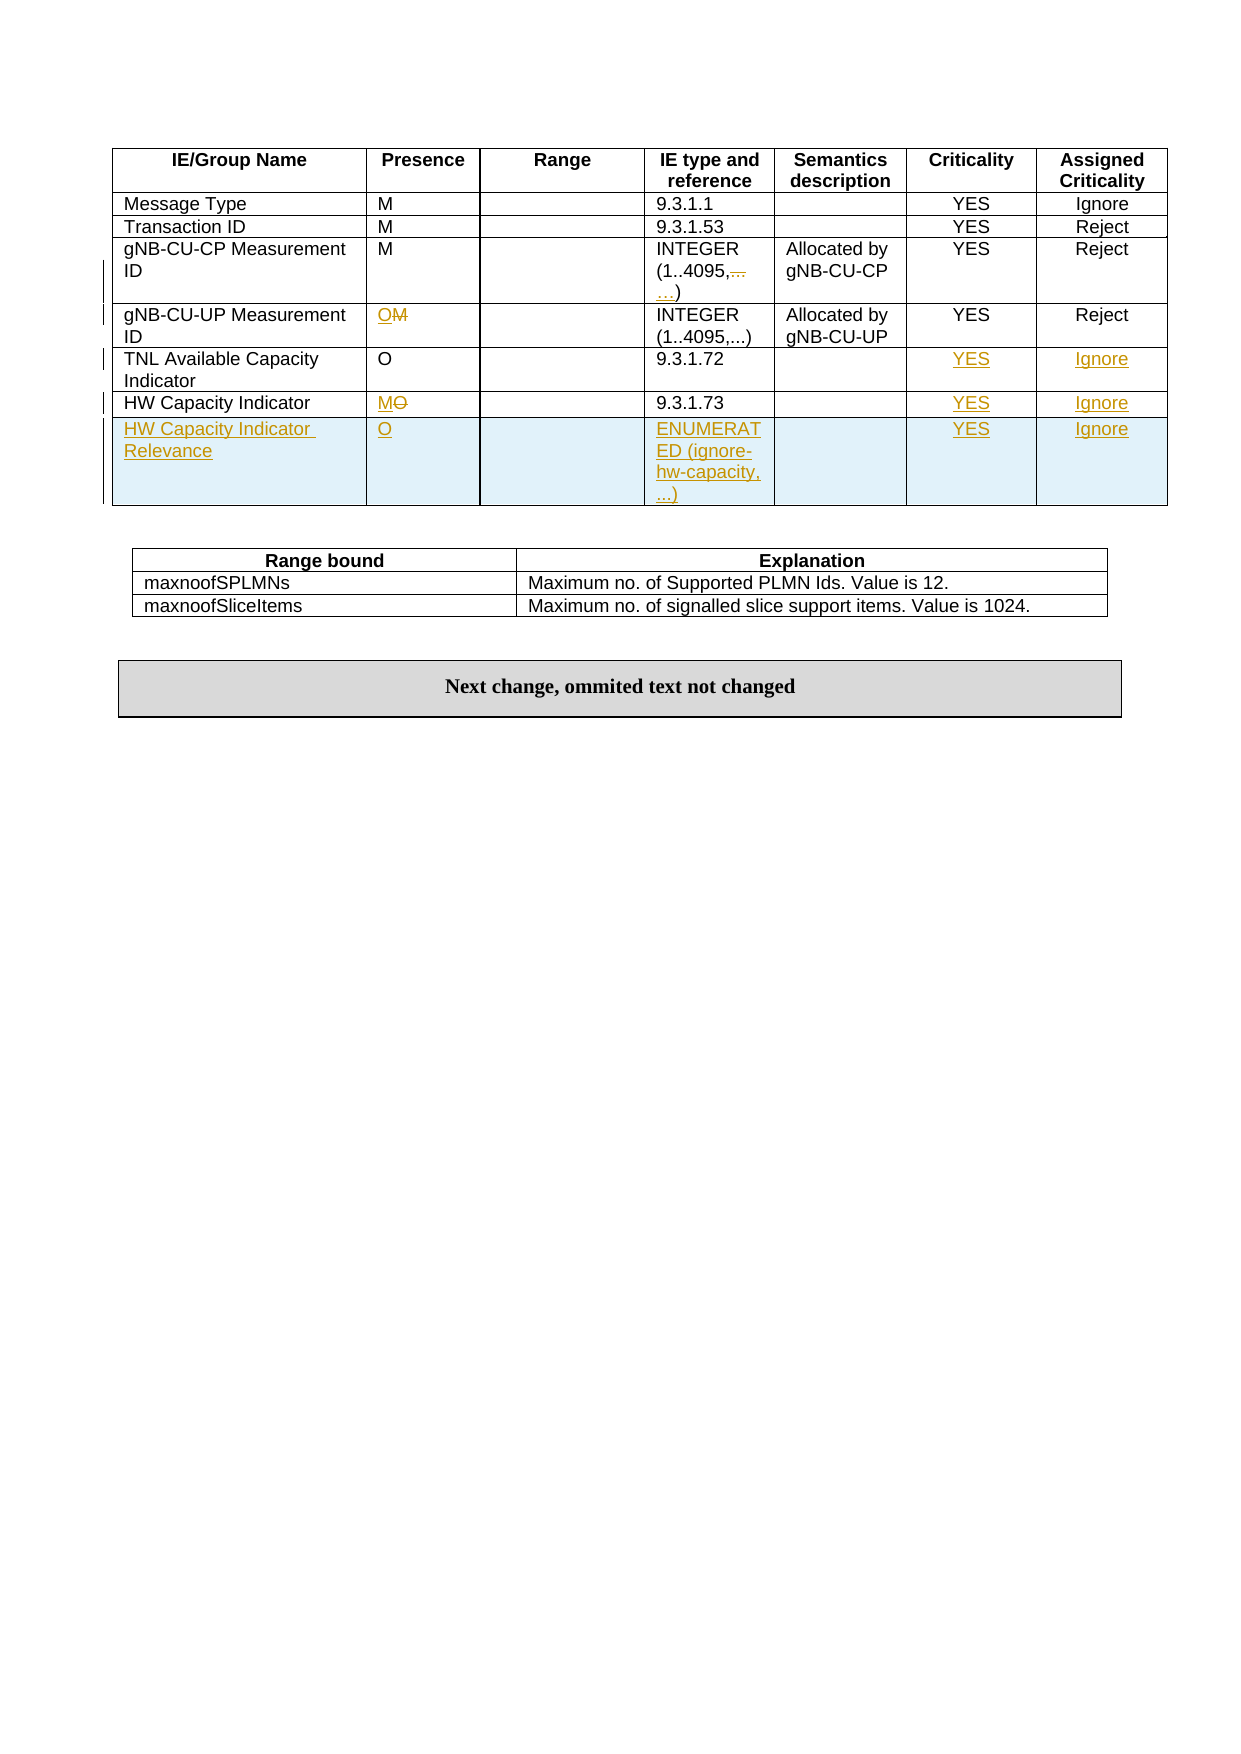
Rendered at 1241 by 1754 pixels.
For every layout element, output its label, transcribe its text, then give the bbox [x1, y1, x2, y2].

table_cell maxnoofSPLMNs [133, 572, 516, 593]
table_cell maxnoofSliceItems [133, 595, 516, 616]
table_cell 9.3.1.53 [645, 216, 774, 237]
table_cell YES [907, 216, 1036, 237]
table_cell [907, 392, 1036, 417]
table_cell O [367, 348, 479, 391]
table_cell [775, 216, 906, 237]
table_header Range [481, 149, 644, 192]
table_cell [907, 348, 1036, 391]
table_cell M [367, 238, 479, 303]
table_cell Maximum no. of signalled slice support items. Value is 1024. [517, 595, 1107, 616]
table_cell YES [907, 238, 1036, 303]
table_cell Allocated by gNB-CU-UP [775, 304, 906, 347]
table_cell [1037, 392, 1167, 417]
table_cell gNB-CU-UP Measurement ID [113, 304, 366, 347]
table_cell [367, 392, 479, 417]
table_cell [481, 392, 644, 417]
table_header Assigned Criticality [1037, 149, 1167, 192]
table_cell [1037, 348, 1167, 391]
table_header Presence [367, 149, 479, 192]
table_cell gNB-CU-CP Measurement ID [113, 238, 366, 303]
table_cell 9.3.1.1 [645, 193, 774, 214]
table_cell HW Capacity Indicator [113, 392, 366, 417]
table_cell 9.3.1.72 [645, 348, 774, 391]
table_cell Transaction ID [113, 216, 366, 237]
table_header Explanation [517, 549, 1107, 571]
table_cell Ignore [1037, 193, 1167, 214]
table_cell Reject [1037, 304, 1167, 347]
table_cell 9.3.1.73 [645, 392, 774, 417]
table_cell [481, 348, 644, 391]
table_cell [775, 193, 906, 214]
table_header IE/Group Name [113, 149, 366, 192]
table_header Criticality [907, 149, 1036, 192]
table_cell YES [907, 193, 1036, 214]
table_cell INTEGER (1..4095,...) [645, 304, 774, 347]
table_cell YES [907, 304, 1036, 347]
table_header Next change, ommited text not changed [119, 661, 1121, 716]
table_cell [481, 216, 644, 237]
table_cell M [367, 216, 479, 237]
table_cell [775, 392, 906, 417]
table_cell INTEGER (1..4095,) [645, 238, 774, 303]
table_cell [481, 304, 644, 347]
table_cell [775, 348, 906, 391]
table_cell Allocated by gNB-CU-CP [775, 238, 906, 303]
table_header Semantics description [775, 149, 906, 192]
table_cell Reject [1037, 238, 1167, 303]
table_header IE type and reference [645, 149, 774, 192]
table_cell [481, 238, 644, 303]
table_cell Reject [1037, 216, 1167, 237]
table_cell [481, 193, 644, 214]
table_cell M [367, 193, 479, 214]
table_cell Message Type [113, 193, 366, 214]
table_cell [367, 304, 479, 347]
table_cell Maximum no. of Supported PLMN Ids. Value is 12. [517, 572, 1107, 593]
table_header Range bound [133, 549, 516, 571]
table_cell TNL Available Capacity Indicator [113, 348, 366, 391]
